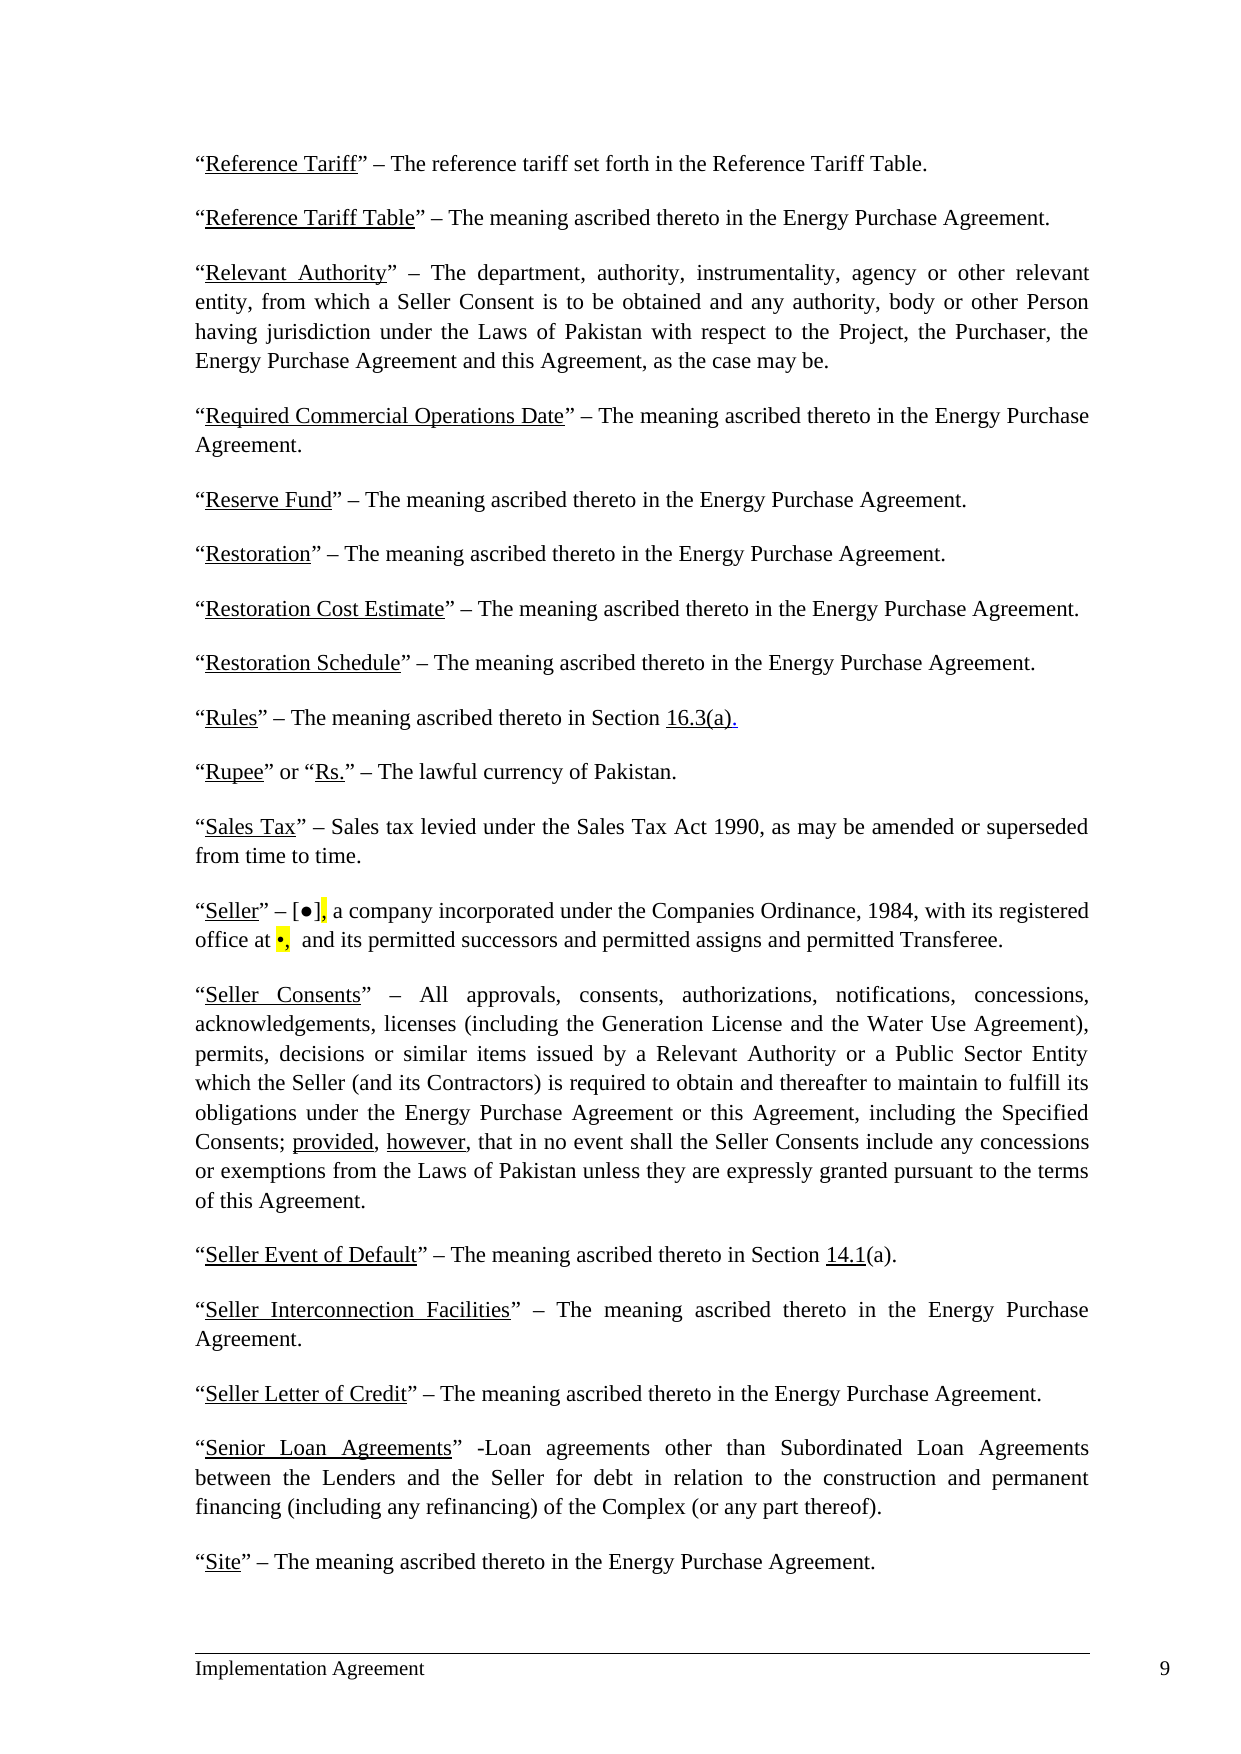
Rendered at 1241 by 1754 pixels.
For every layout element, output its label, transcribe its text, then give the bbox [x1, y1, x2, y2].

text “Seller Interconnection Facilities” – The meaning ascribed thereto in the Energy Purchase Agreement. [195, 1296, 1090, 1352]
text “Seller Consents” – All approvals, consents, authorizations, notifications, concessions, acknowledgements, licenses (including the Generation License and the Water Use Agreement), permits, decisions or similar items issued by a Relevant Authority or a Public Sector Entity which the Seller (and its Contractors) is required to obtain and thereafter to maintain to fulfill its obligations under the Energy Purchase Agreement or this Agreement, including the Specified Consents; provided, however, that in no event shall the Seller Consents include any concessions or exemptions from the Laws of Pakistan unless they are expressly granted pursuant to the terms of this Agreement. [195, 981, 1090, 1213]
text “Reference Tariff” – The reference tariff set forth in the Reference Tariff Table. [195, 150, 1090, 176]
text “Required Commercial Operations Date” – The meaning ascribed thereto in the Energy Purchase Agreement. [195, 402, 1090, 458]
text “Restoration” – The meaning ascribed thereto in the Energy Purchase Agreement. [195, 540, 1090, 567]
text “Rules” – The meaning ascribed thereto in Section 16.3(a). [195, 704, 1090, 730]
text “Relevant Authority” – The department, authority, instrumentality, agency or other relevant entity, from which a Seller Consent is to be obtained and any authority, body or other Person having jurisdiction under the Laws of Pakistan with respect to the Project, the Purchaser, the Energy Purchase Agreement and this Agreement, as the case may be. [195, 259, 1090, 374]
text “Reference Tariff Table” – The meaning ascribed thereto in the Energy Purchase Agreement. [195, 204, 1090, 231]
text “Rupee” or “Rs.” – The lawful currency of Pakistan. [195, 758, 1090, 784]
text “Senior Loan Agreements” -Loan agreements other than Subordinated Loan Agreements between the Lenders and the Seller for debt in relation to the construction and permanent financing (including any refinancing) of the Complex (or any part thereof). [195, 1434, 1090, 1520]
text “Site” – The meaning ascribed thereto in the Energy Purchase Agreement. [195, 1548, 1090, 1574]
text “Seller Letter of Credit” – The meaning ascribed thereto in the Energy Purchase Agreement. [195, 1380, 1090, 1406]
text “Restoration Cost Estimate” – The meaning ascribed thereto in the Energy Purchase Agreement. [195, 595, 1090, 621]
text “Seller” – [●], a company incorporated under the Companies Ordinance, 1984, with its registered office at •, and its permitted successors and permitted assigns and permitted Transferee. [195, 897, 1090, 952]
text “Reserve Fund” – The meaning ascribed thereto in the Energy Purchase Agreement. [195, 486, 1090, 512]
text “Seller Event of Default” – The meaning ascribed thereto in Section 14.1(a). [195, 1241, 1090, 1268]
text “Restoration Schedule” – The meaning ascribed thereto in the Energy Purchase Agreement. [195, 649, 1090, 676]
text “Sales Tax” – Sales tax levied under the Sales Tax Act 1990, as may be amended or superseded from time to time. [195, 813, 1090, 868]
